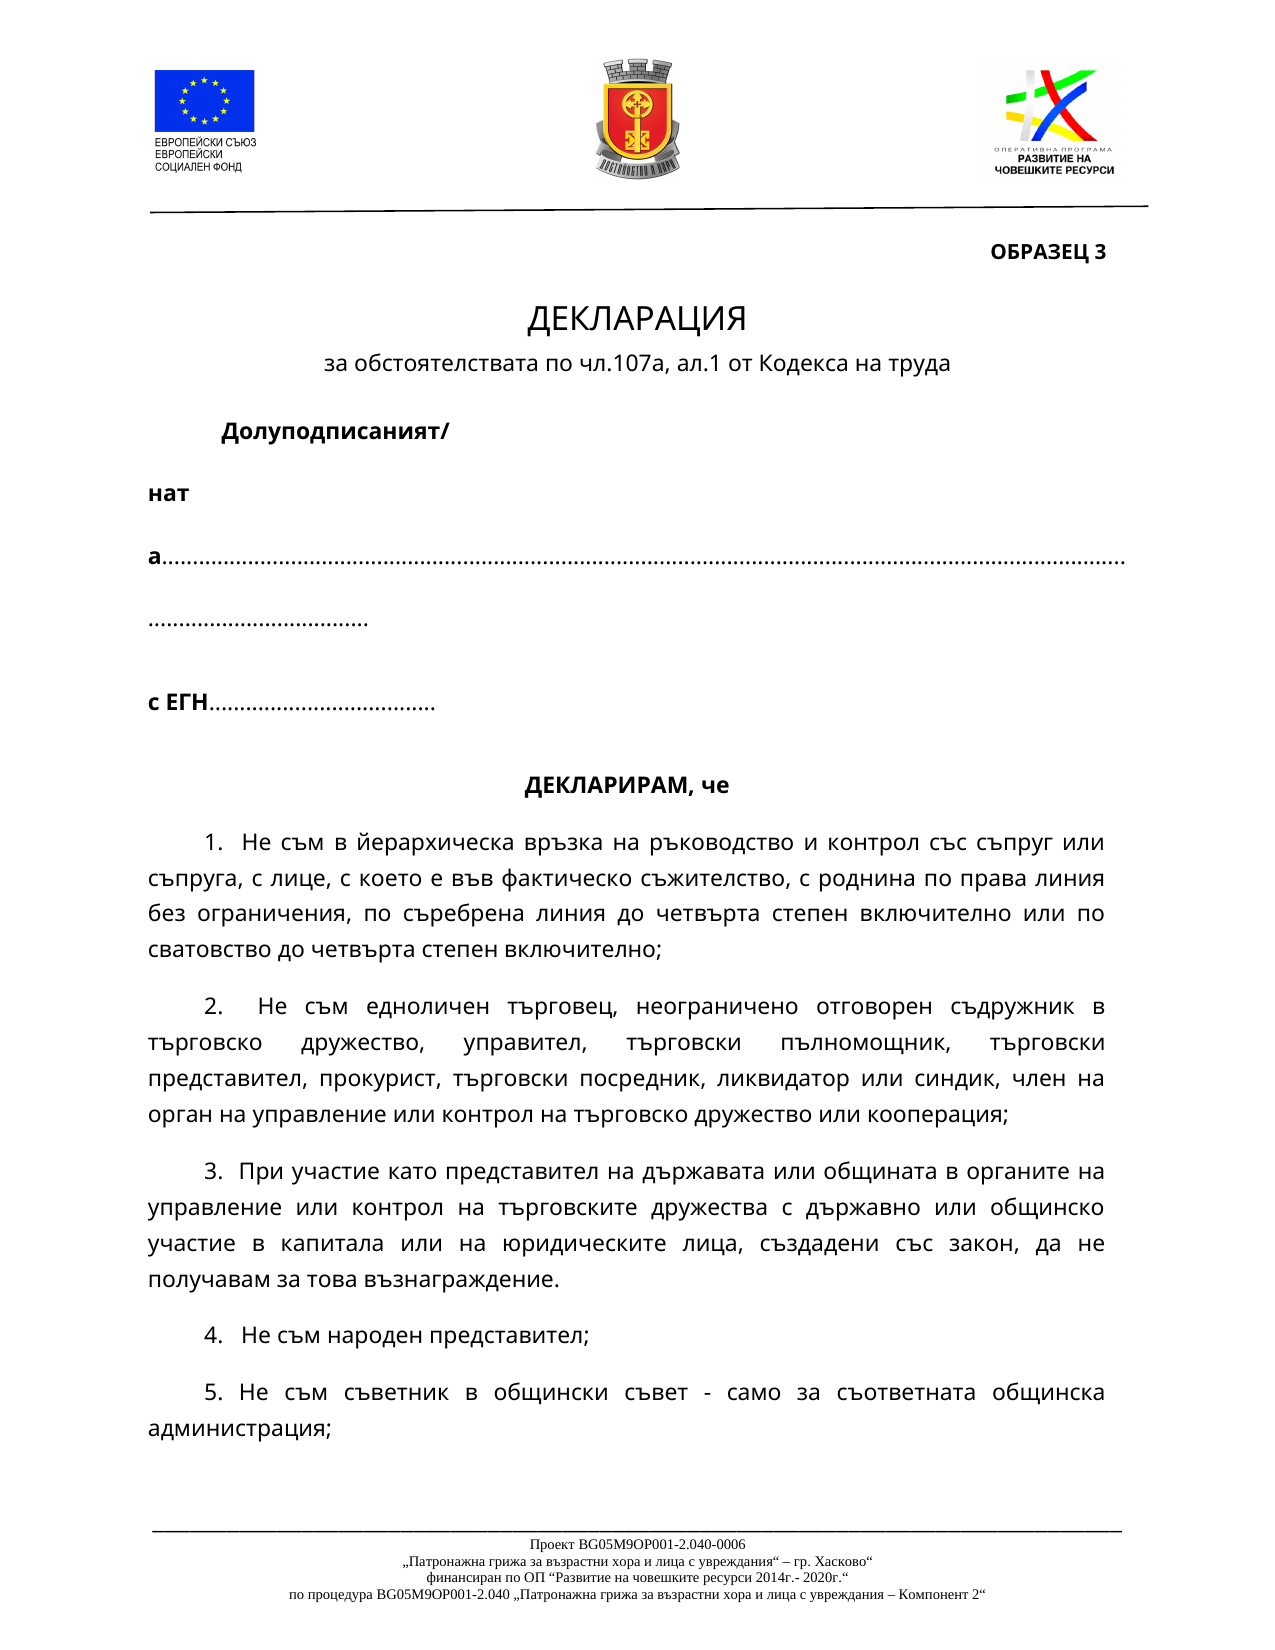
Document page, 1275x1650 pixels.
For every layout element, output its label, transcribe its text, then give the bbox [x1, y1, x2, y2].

text 4. Не съм народен представител; [148, 1319, 1106, 1351]
text 2. Не съм едноличен търговец, неограничено отговорен съдружник в търговско дружество, управител, търговски пълномощник, търговски представител, прокурист, търговски посредник, ликвидатор или синдик, член на орган на управление или контрол на търговско дружество или кооперация; [148, 990, 1106, 1129]
text ОБРАЗЕЦ 3 [148, 237, 1106, 266]
text за обстоятелствата по чл.107а, ал.1 от Кодекса на труда [148, 347, 1127, 378]
picture [595, 57, 681, 181]
text долуподписаният/ната................................................................................................................................................................................................. [148, 414, 1127, 633]
text 3. При участие като представител на държавата или общината в органите на управление или контрол на търговските дружества с държавно или общинско участие в капитала или на юридическите лица, създадени със закон, да не получавам за това възнаграждение. [148, 1155, 1106, 1294]
text декларирам, че [148, 769, 1106, 800]
text 1. Не съм в йерархическа връзка на ръководство и контрол със съпруг или съпруга, с лице, с което е във фактическо съжителство, с роднина по права линия без ограничения, по съребрена линия до четвърта степен включително или по сватовство до четвърта степен включително; [148, 826, 1106, 964]
picture [974, 55, 1128, 186]
picture [147, 48, 290, 186]
subtitle ДЕКЛАРАЦИЯ [148, 295, 1127, 340]
text 5. Не съм съветник в общински съвет - само за съответната общинска администрация; [148, 1376, 1106, 1443]
text с ЕГН..................................... [148, 685, 1127, 717]
